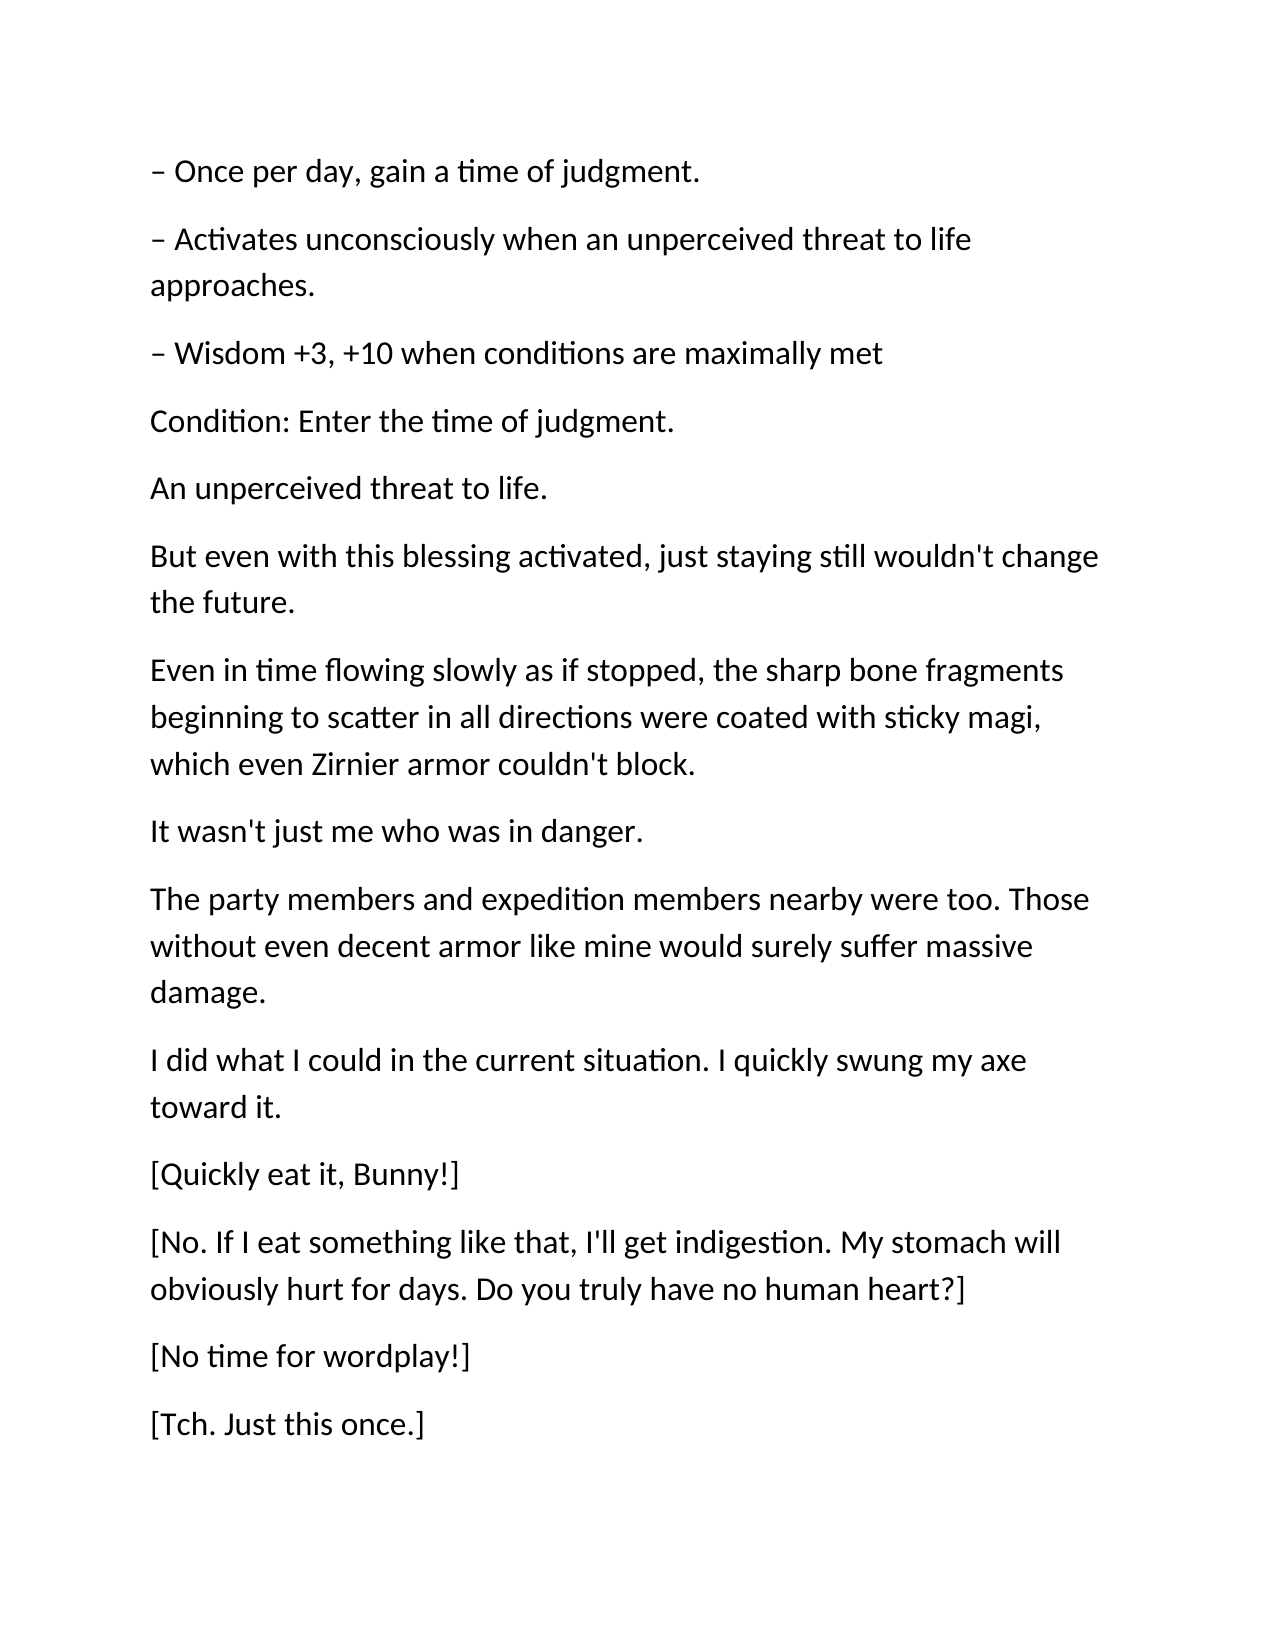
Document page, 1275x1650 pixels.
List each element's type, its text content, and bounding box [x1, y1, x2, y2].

text [Tch. Just this once.] [150, 1403, 1125, 1444]
text [No time for wordplay!] [150, 1335, 1125, 1376]
text [Quickly eat it, Bunny!] [150, 1153, 1125, 1194]
text Condition: Enter the time of judgment. [150, 399, 1125, 440]
text I did what I could in the current situation. I quickly swung my axe toward it. [150, 1039, 1125, 1127]
text – Activates unconsciously when an unperceived threat to life approaches. [150, 218, 1125, 305]
text It wasn't just me who was in danger. [150, 810, 1125, 851]
text – Wisdom +3, +10 when conditions are maximally met [150, 332, 1125, 373]
text The party members and expedition members nearby were too. Those without even decent armor like mine would surely suffer massive damage. [150, 878, 1125, 1012]
text An unperceived threat to life. [150, 467, 1125, 508]
text [No. If I eat something like that, I'll get indigestion. My stomach will obviously hurt for days. Do you truly have no human heart?] [150, 1221, 1125, 1308]
text – Once per day, gain a time of judgment. [150, 150, 1125, 191]
text Even in time flowing slowly as if stopped, the sharp bone fragments beginning to scatter in all directions were coated with sticky magi, which even Zirnier armor couldn't block. [150, 649, 1125, 783]
text But even with this blessing activated, just staying still wouldn't change the future. [150, 535, 1125, 622]
